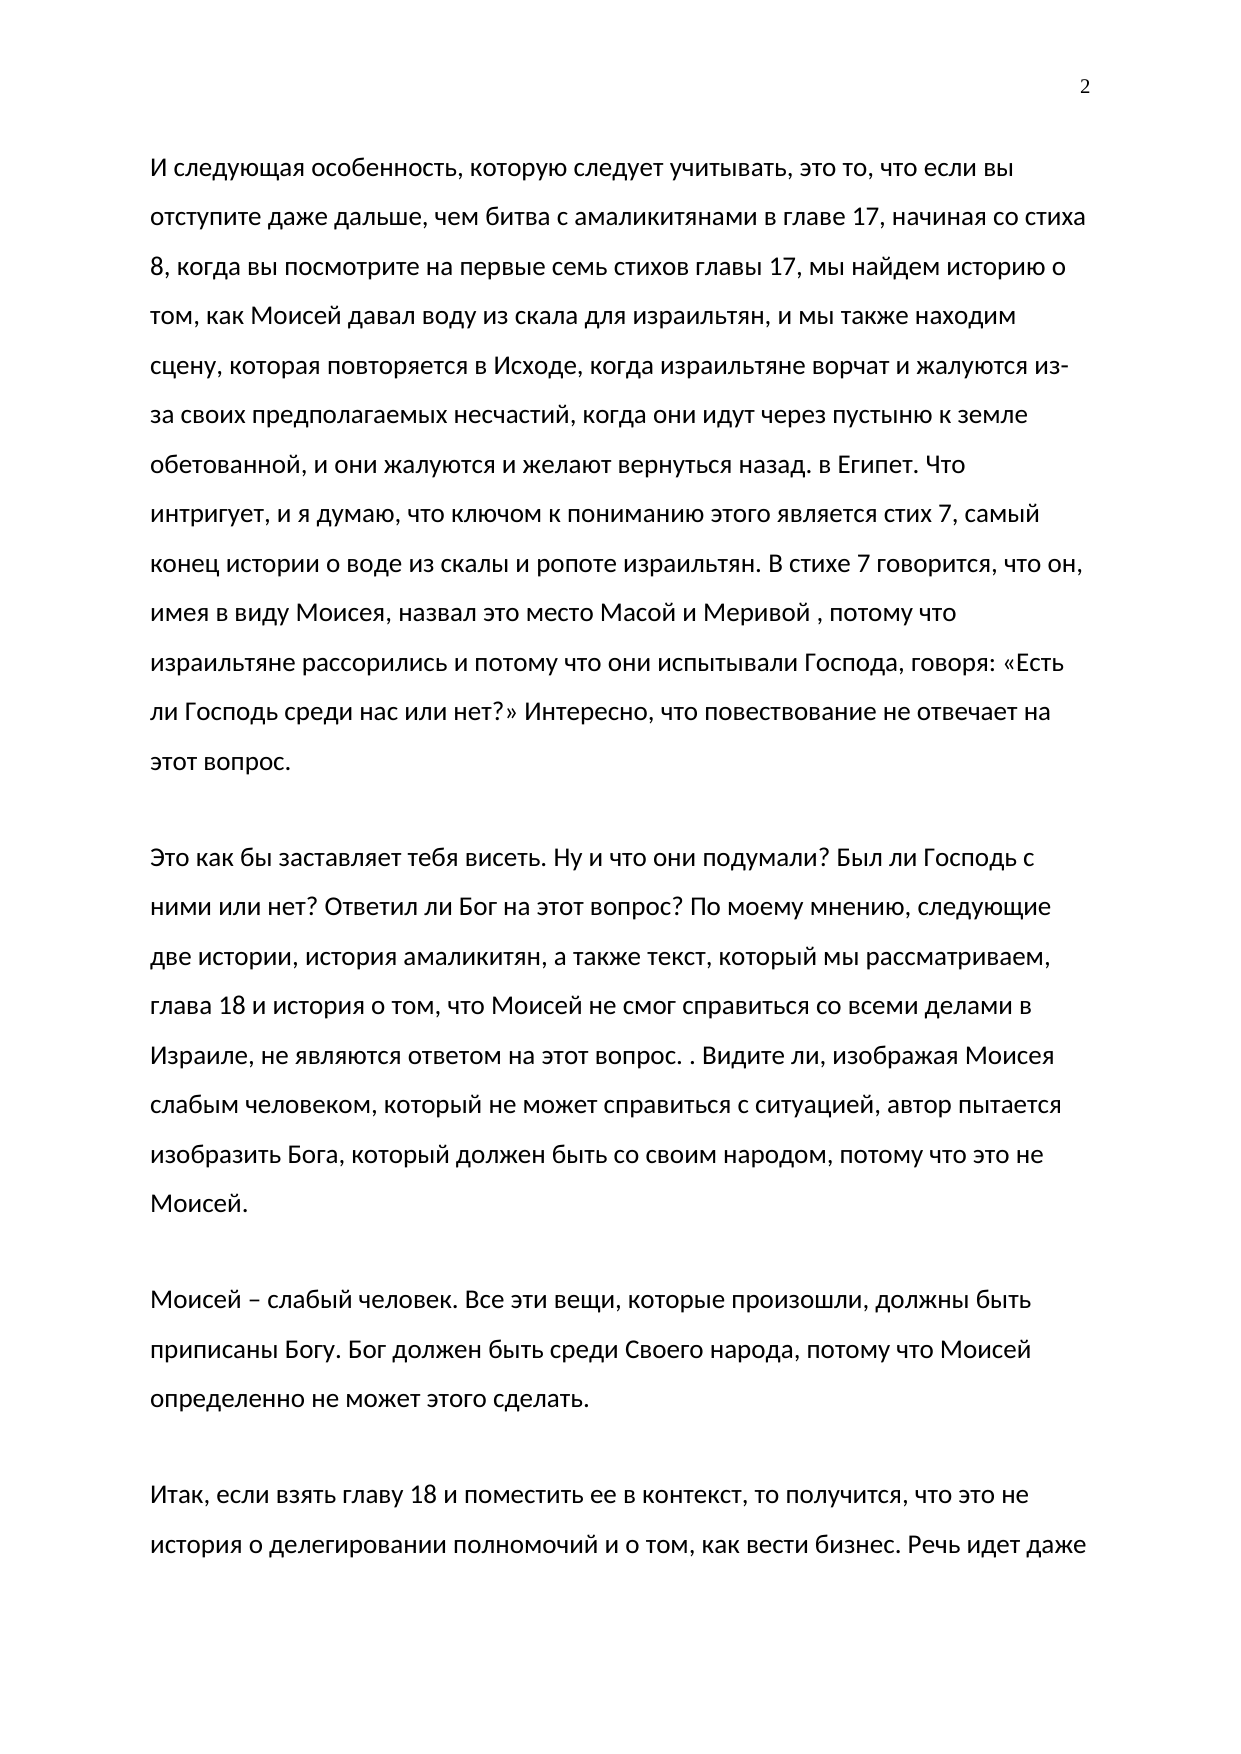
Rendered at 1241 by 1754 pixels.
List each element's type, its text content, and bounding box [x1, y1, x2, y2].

text Это как бы заставляет тебя висеть. Ну и что они подумали? Был ли Господь с ними или нет? Ответил ли Бог на этот вопрос? По моему мнению, следующие две истории, история амаликитян, а также текст, который мы рассматриваем, глава 18 и история о том, что Моисей не смог справиться со всеми делами в Израиле, не являются ответом на этот вопрос. . Видите ли, изображая Моисея слабым человеком, который не может справиться с ситуацией, автор пытается изобразить Бога, который должен быть со своим народом, потому что это не Моисей. [150, 840, 1090, 1219]
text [150, 1477, 1090, 1560]
text Моисей – слабый человек. Все эти вещи, которые произошли, должны быть приписаны Богу. Бог должен быть среди Своего народа, потому что Моисей определенно не может этого сделать. [150, 1282, 1090, 1414]
text И следующая особенность, которую следует учитывать, это то, что если вы отступите даже дальше, чем битва с амаликитянами в главе 17, начиная со стиха 8, когда вы посмотрите на первые семь стихов главы 17, мы найдем историю о том, как Моисей давал воду из скала для израильтян, и мы также находим сцену, которая повторяется в Исходе, когда израильтяне ворчат и жалуются из-за своих предполагаемых несчастий, когда они идут через пустыню к земле обетованной, и они жалуются и желают вернуться назад. в Египет. Что интригует, и я думаю, что ключом к пониманию этого является стих 7, самый конец истории о воде из скалы и ропоте израильтян. В стихе 7 говорится, что он, имея в виду Моисея, назвал это место Масой и Меривой , потому что израильтяне рассорились и потому что они испытывали Господа, говоря: «Есть ли Господь среди нас или нет?» Интересно, что повествование не отвечает на этот вопрос. [150, 150, 1090, 777]
